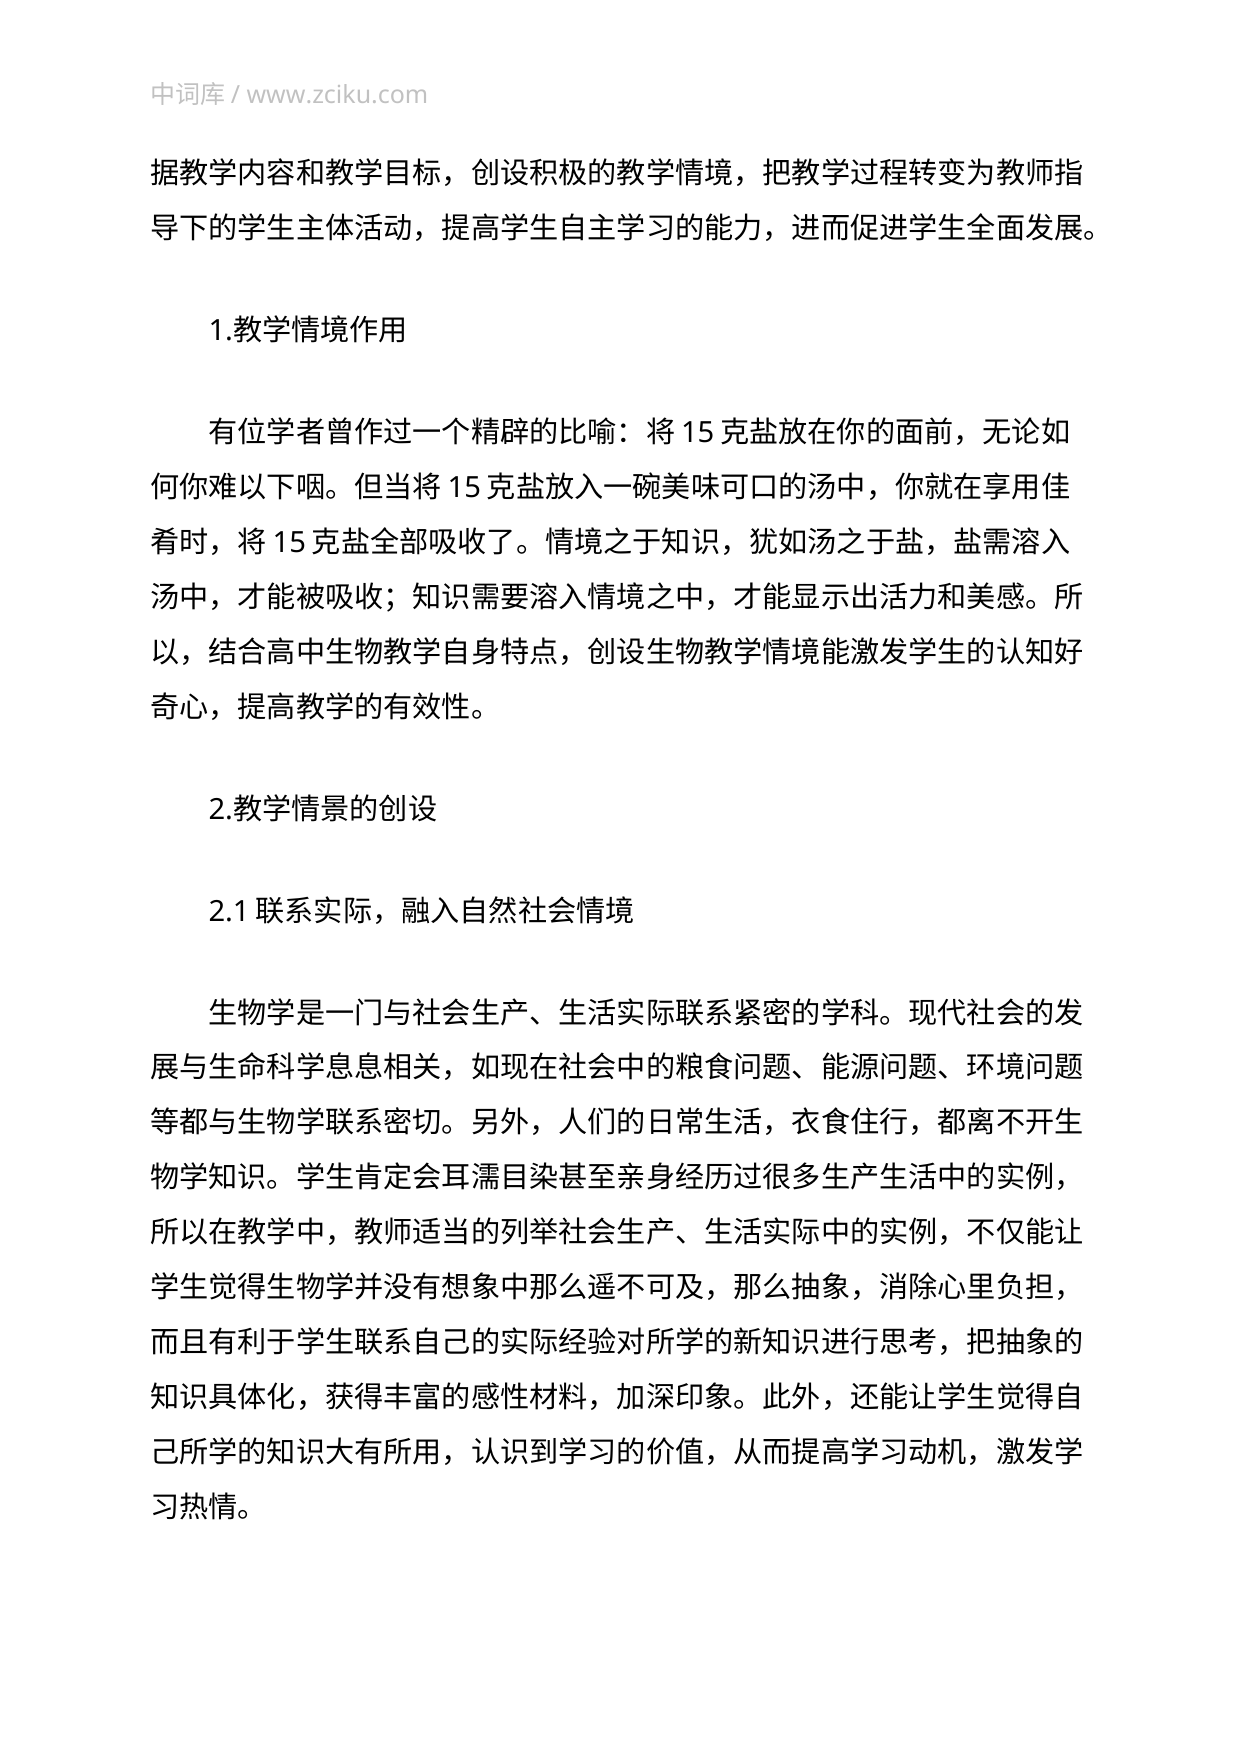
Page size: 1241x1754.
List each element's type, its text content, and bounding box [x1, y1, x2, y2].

text 生物学是一门与社会生产、生活实际联系紧密的学科。现代社会的发展与生命科学息息相关，如现在社会中的粮食问题、能源问题、环境问题等都与生物学联系密切。另外，人们的日常生活，衣食住行，都离不开生物学知识。学生肯定会耳濡目染甚至亲身经历过很多生产生活中的实例，所以在教学中，教师适当的列举社会生产、生活实际中的实例，不仅能让学生觉得生物学并没有想象中那么遥不可及，那么抽象，消除心里负担，而且有利于学生联系自己的实际经验对所学的新知识进行思考，把抽象的知识具体化，获得丰富的感性材料，加深印象。此外，还能让学生觉得自己所学的知识大有所用，认识到学习的价值，从而提高学习动机，激发学习热情。 [150, 989, 1090, 1526]
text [150, 150, 1090, 247]
text 有位学者曾作过一个精辟的比喻：将15克盐放在你的面前，无论如何你难以下咽。但当将15克盐放入一碗美味可口的汤中，你就在享用佳肴时，将15克盐全部吸收了。情境之于知识，犹如汤之于盐，盐需溶入汤中，才能被吸收；知识需要溶入情境之中，才能显示出活力和美感。所以，结合高中生物教学自身特点，创设生物教学情境能激发学生的认知好奇心，提高教学的有效性。 [150, 409, 1090, 726]
text 1.教学情境作用 [150, 307, 1090, 349]
text 2.1联系实际，融入自然社会情境 [150, 887, 1090, 929]
text 2.教学情景的创设 [150, 785, 1090, 828]
